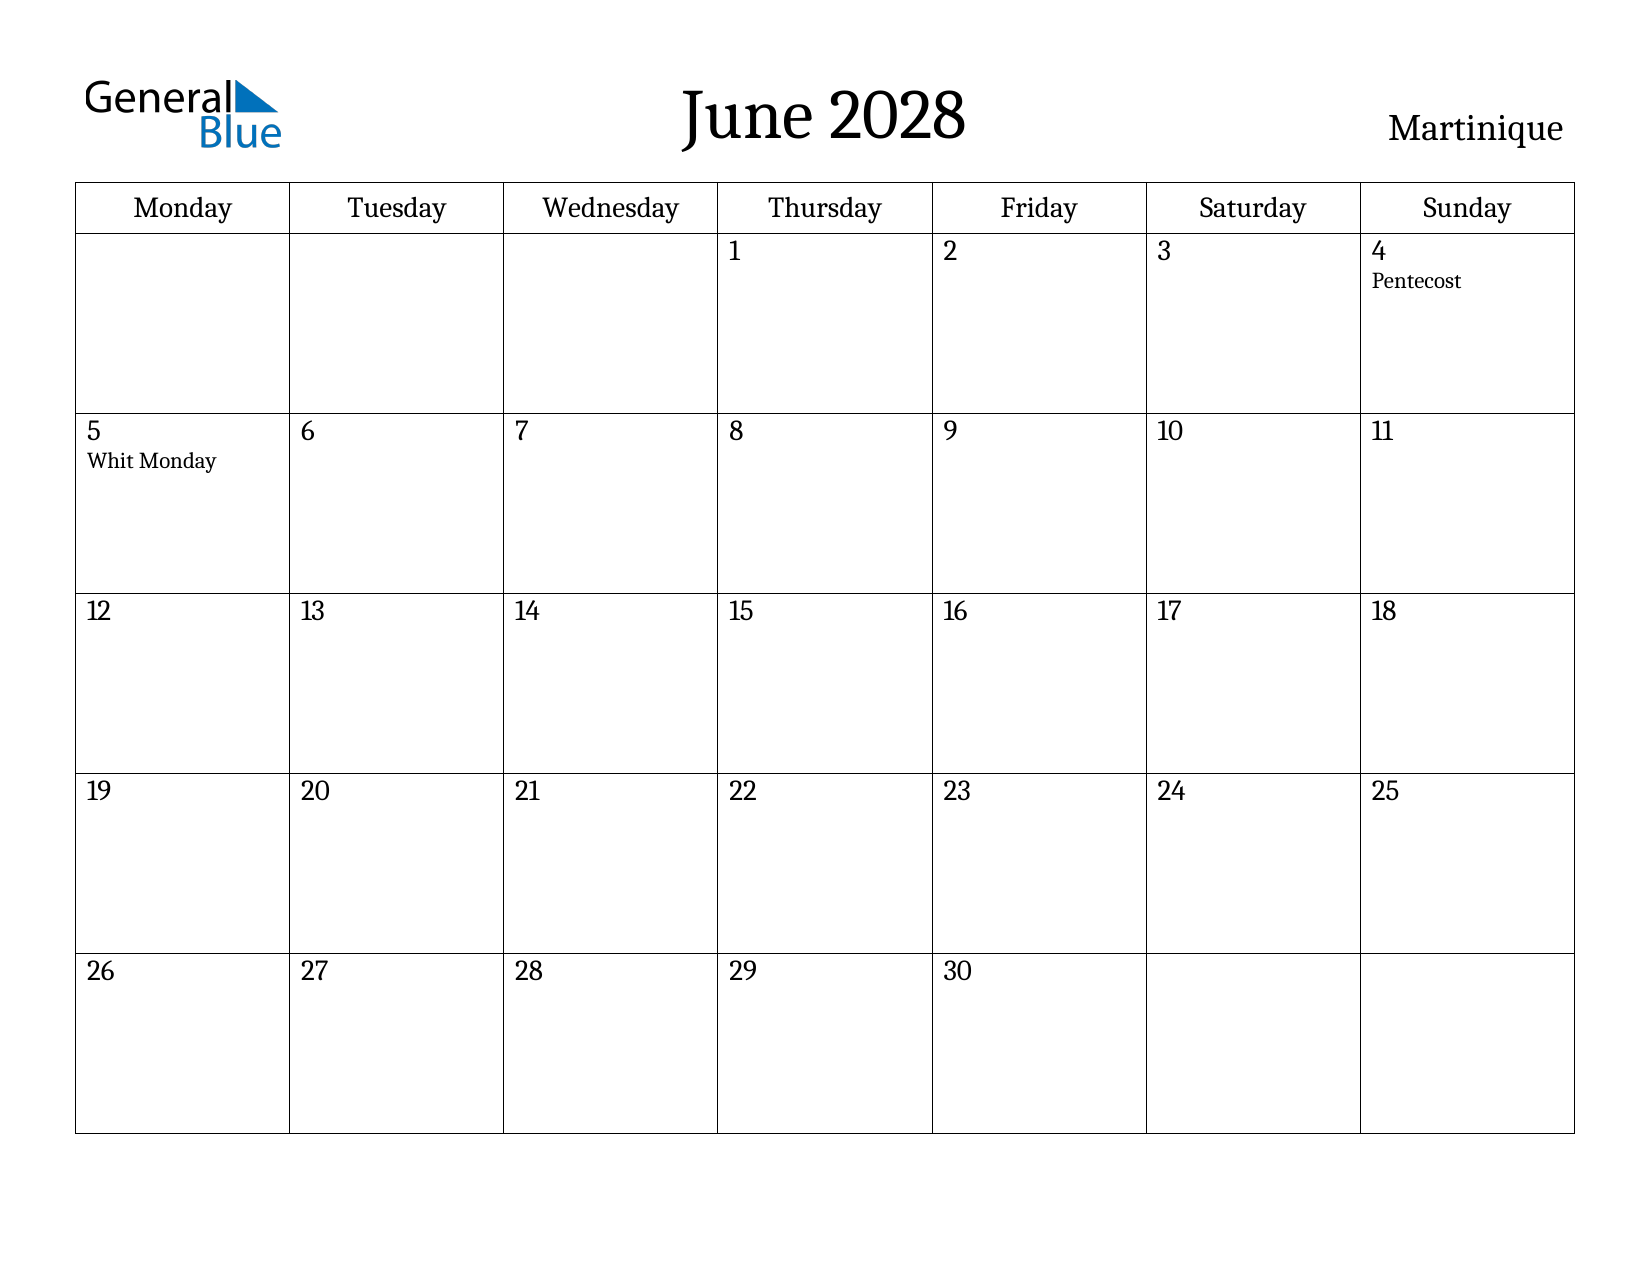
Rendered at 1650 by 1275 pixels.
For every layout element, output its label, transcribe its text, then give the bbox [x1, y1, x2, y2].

table_cell 28 [504, 954, 717, 987]
table_header June 2028 [504, 75, 1146, 182]
table_cell 24 [1147, 774, 1360, 807]
table_cell 27 [290, 954, 503, 987]
table_cell 3 [1147, 234, 1360, 267]
table_cell 21 [504, 774, 717, 807]
table_cell [290, 267, 503, 413]
table_cell [504, 448, 717, 593]
table_cell [1147, 954, 1360, 987]
table_cell [504, 234, 717, 267]
table_cell Pentecost [1361, 267, 1574, 413]
table_cell [1361, 448, 1574, 593]
table_cell 8 [718, 414, 932, 447]
table_cell Tuesday [290, 183, 503, 233]
table_cell [933, 267, 1146, 413]
table_cell 23 [933, 774, 1146, 807]
table_cell [1361, 627, 1574, 773]
table_cell [504, 267, 717, 413]
table_cell [76, 267, 289, 413]
table_cell Friday [933, 183, 1146, 233]
table_cell 6 [290, 414, 503, 447]
table_cell 25 [1361, 774, 1574, 807]
table_cell Whit Monday [76, 448, 289, 593]
table_cell 20 [290, 774, 503, 807]
table_cell Monday [76, 183, 289, 233]
table_cell [504, 988, 717, 1133]
table_cell [1147, 627, 1360, 773]
table_cell Sunday [1361, 183, 1574, 233]
table_cell 22 [718, 774, 932, 807]
table_cell [1147, 808, 1360, 953]
table_cell [718, 988, 932, 1133]
table_header Martinique [1146, 75, 1574, 182]
table_cell 30 [933, 954, 1146, 987]
table_cell 17 [1147, 594, 1360, 627]
table_cell [1147, 448, 1360, 593]
table_cell [933, 808, 1146, 953]
table_cell [76, 808, 289, 953]
table_cell [504, 808, 717, 953]
table_cell [1361, 808, 1574, 953]
table_cell 7 [504, 414, 717, 447]
table_cell [1147, 267, 1360, 413]
table_cell 16 [933, 594, 1146, 627]
table_cell 13 [290, 594, 503, 627]
table_cell 14 [504, 594, 717, 627]
table_cell [76, 234, 289, 267]
table_cell [1147, 988, 1360, 1133]
table_cell 18 [1361, 594, 1574, 627]
table_cell 4 [1361, 234, 1574, 267]
table_cell Saturday [1147, 183, 1360, 233]
table_cell [290, 627, 503, 773]
table_cell [933, 988, 1146, 1133]
table_cell [933, 448, 1146, 593]
table_cell [718, 267, 932, 413]
table_cell 19 [76, 774, 289, 807]
table_cell [76, 627, 289, 773]
table_cell [1361, 988, 1574, 1133]
table_cell 10 [1147, 414, 1360, 447]
table_cell 2 [933, 234, 1146, 267]
table_cell 11 [1361, 414, 1574, 447]
table_cell 26 [76, 954, 289, 987]
picture [86, 80, 281, 148]
table_cell Thursday [718, 183, 932, 233]
table_cell 15 [718, 594, 932, 627]
table_cell [718, 448, 932, 593]
table_cell 29 [718, 954, 932, 987]
table_cell [76, 988, 289, 1133]
table_cell 9 [933, 414, 1146, 447]
table_cell Wednesday [504, 183, 717, 233]
table_cell [504, 627, 717, 773]
table_cell [290, 808, 503, 953]
table_cell 1 [718, 234, 932, 267]
table_cell [718, 627, 932, 773]
table_cell [290, 988, 503, 1133]
table_cell [933, 627, 1146, 773]
table_cell 12 [76, 594, 289, 627]
table_cell [290, 448, 503, 593]
table_cell [290, 234, 503, 267]
table_cell 5 [76, 414, 289, 447]
table_cell [718, 808, 932, 953]
table_header [76, 75, 503, 182]
table_cell [1361, 954, 1574, 987]
